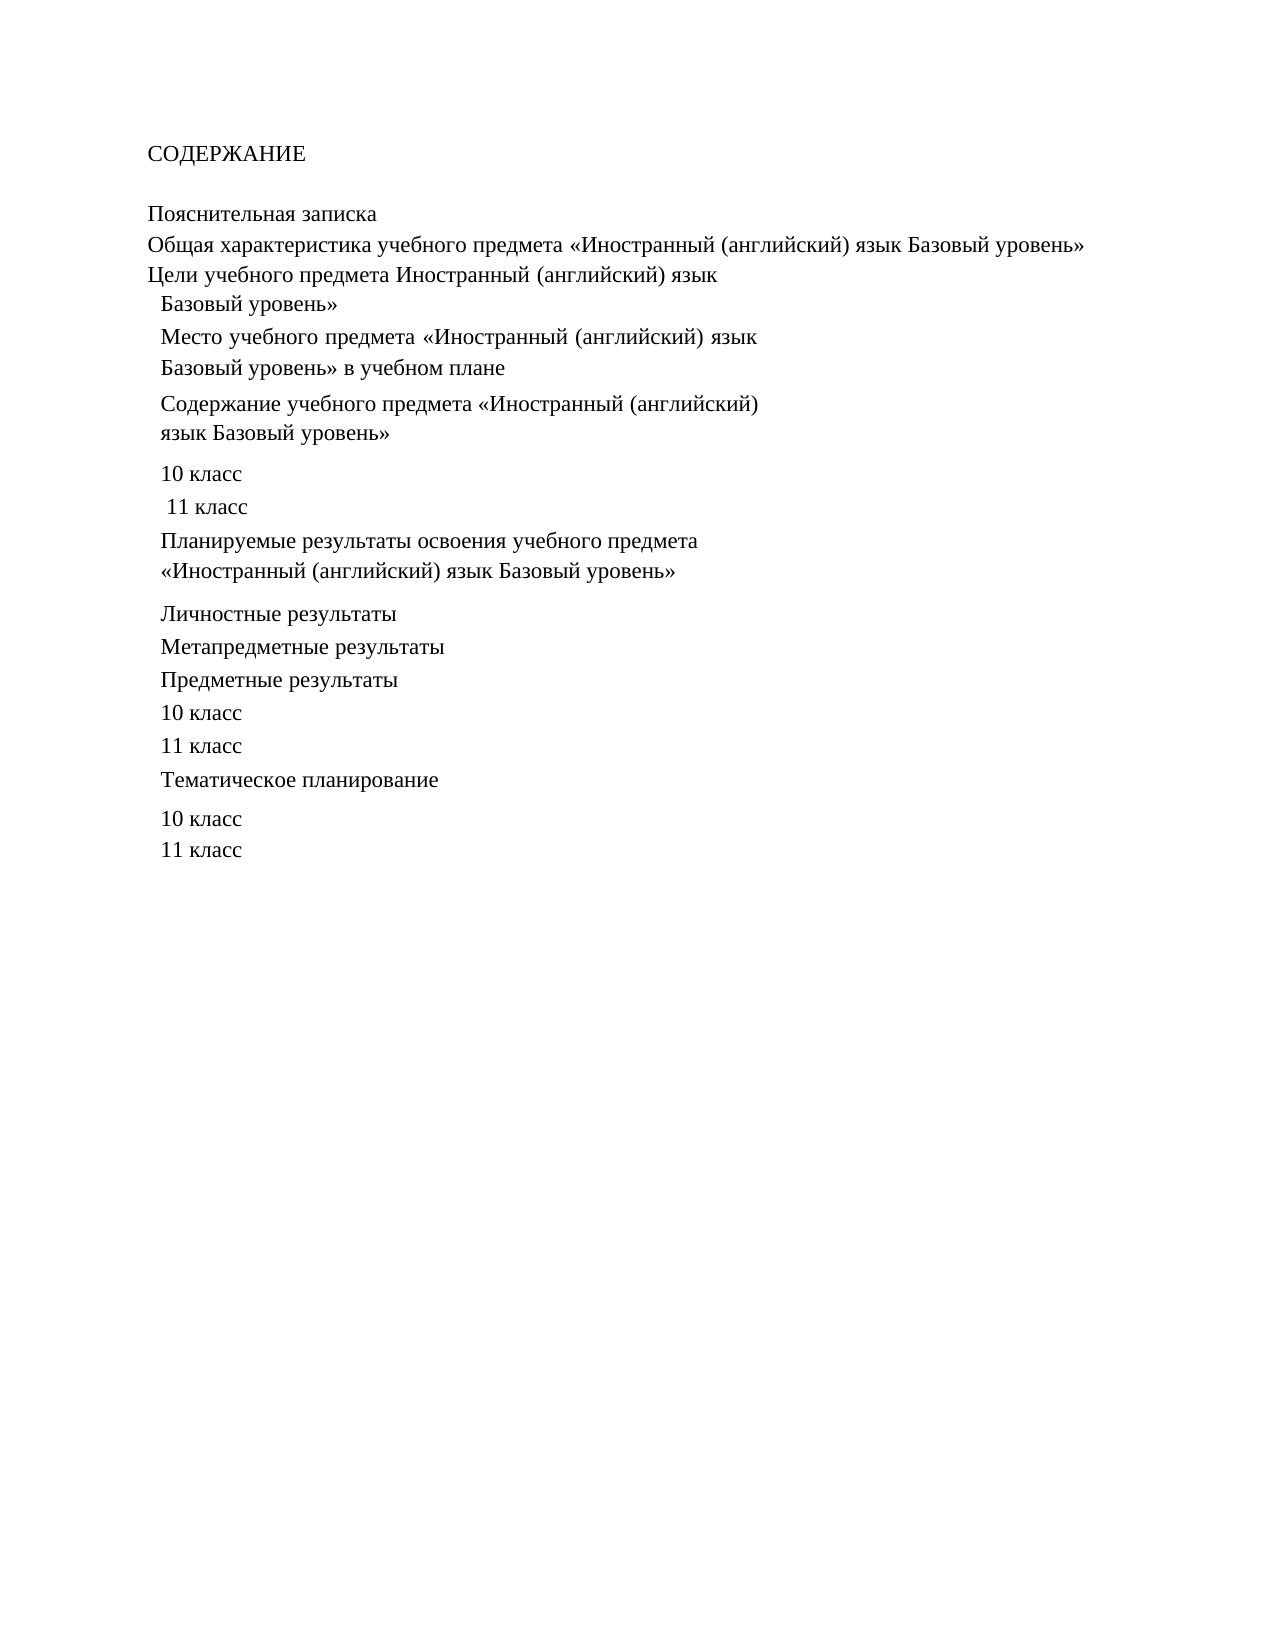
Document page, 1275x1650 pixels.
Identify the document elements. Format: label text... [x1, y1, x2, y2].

table_cell 10 класс [140, 696, 779, 729]
table_cell Место учебного предмета «Иностранный (английский) язык Базовый уровень» в учебном плане [140, 321, 779, 385]
table_cell Метапредметные результаты [140, 630, 779, 663]
table_cell Личностные результаты [140, 592, 779, 630]
table_cell 11 класс [140, 835, 779, 864]
table_cell Содержание учебного предмета «Иностранный (английский) язык Базовый уровень» [140, 385, 779, 454]
text СОДЕРЖАНИЕ [104, 139, 1139, 166]
table_header Базовый уровень» [140, 291, 779, 321]
text Пояснительная записка [147, 200, 1139, 226]
table_cell Тематическое планирование [140, 763, 779, 799]
table_cell Планируемые результаты освоения учебного предмета «Иностранный (английский) язык Базовый уровень» [140, 524, 779, 592]
table_cell 10 класс [140, 454, 779, 490]
table_cell 11 класс [140, 729, 779, 762]
table_cell 11 класс [140, 490, 779, 524]
text Общая характеристика учебного предмета «Иностранный (английский) язык Базовый уровень» Цели учебного предмета Иностранный (английский) язык [147, 231, 1121, 287]
table_cell Предметные результаты [140, 663, 779, 696]
table_cell 10 класс [140, 799, 779, 835]
